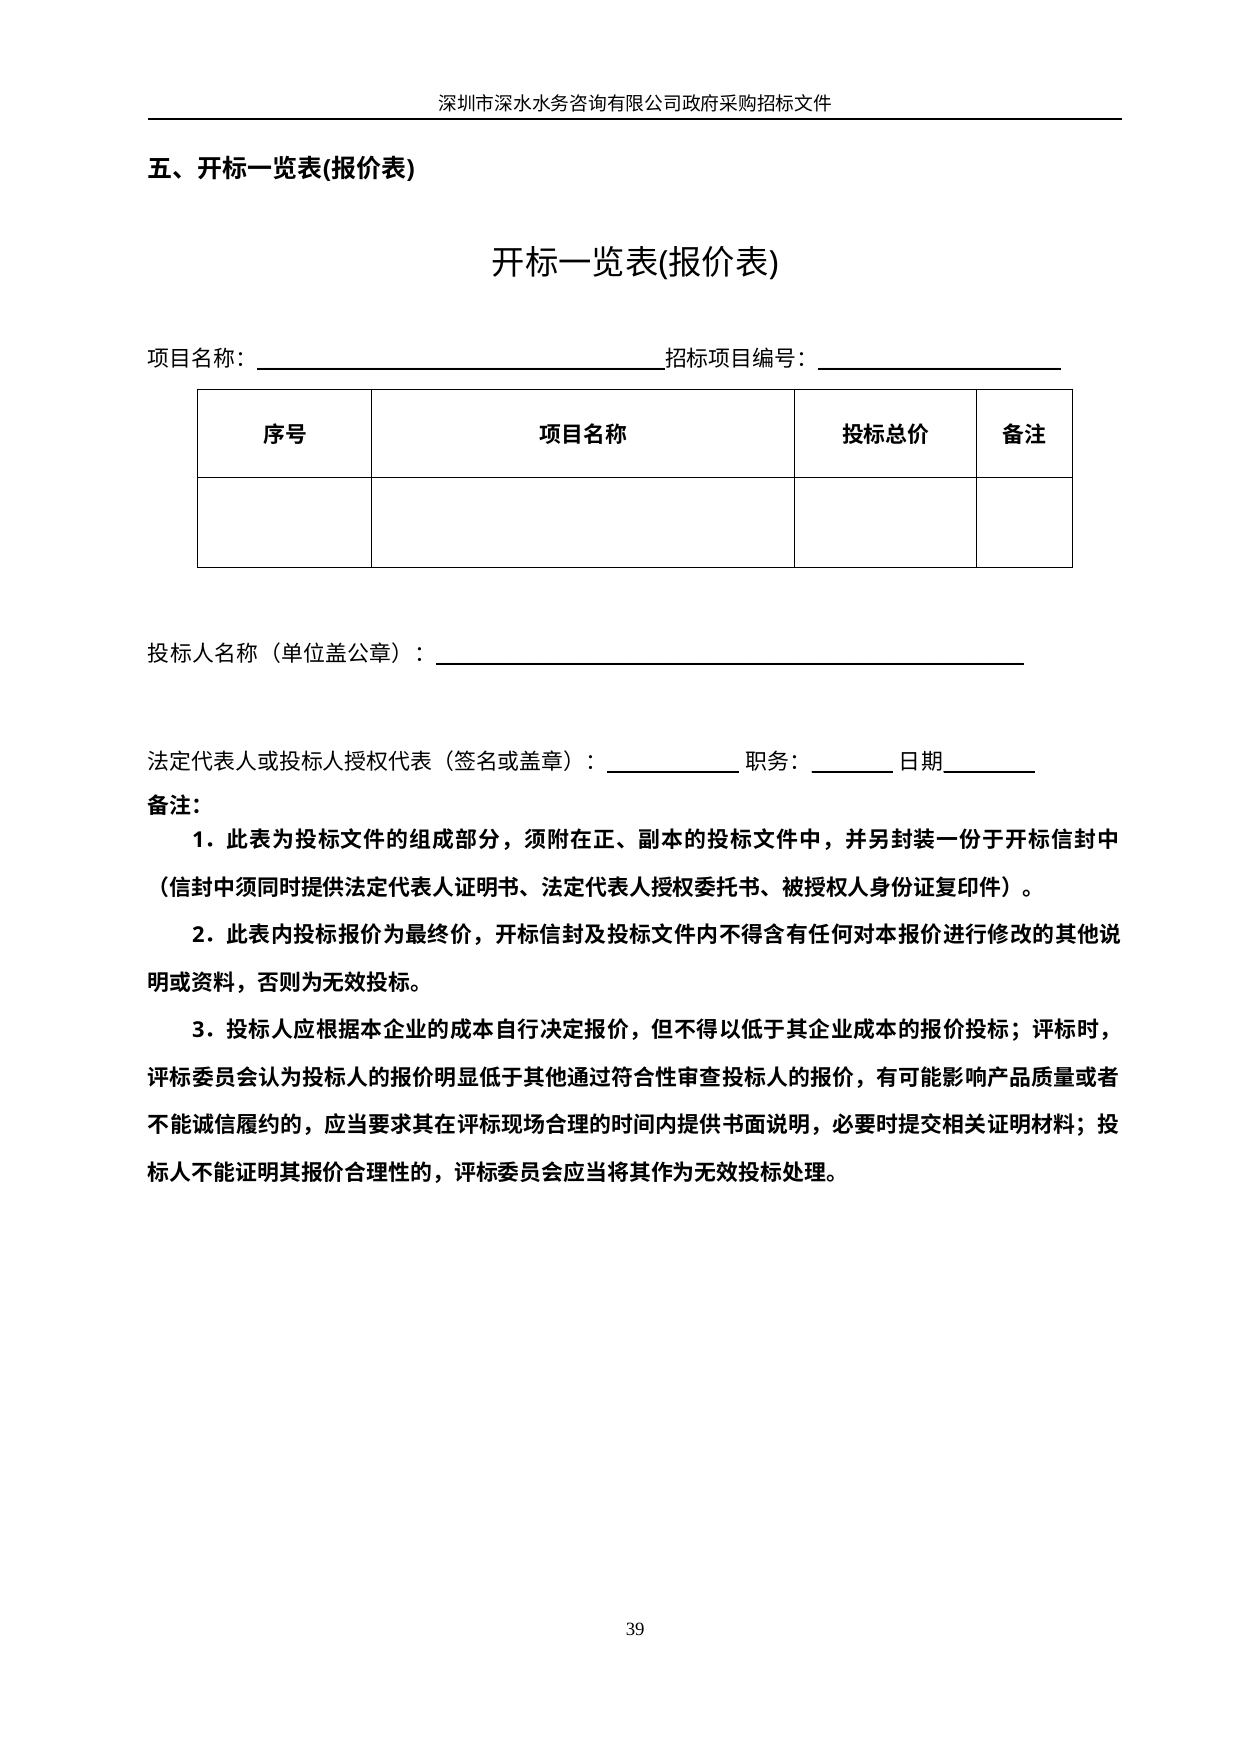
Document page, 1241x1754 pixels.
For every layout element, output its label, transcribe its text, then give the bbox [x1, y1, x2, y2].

text 法定代表人或投标人授权代表（签名或盖章）：_____________ 职务：________ 日期_________ [148, 726, 1122, 780]
text 投标人名称（单位盖公章）：__________________________________________________________ [148, 620, 1122, 672]
table_cell [372, 478, 794, 567]
table_header 序号 [198, 390, 371, 477]
table_cell [977, 478, 1072, 567]
list 此表为投标文件的组成部分，须附在正、副本的投标文件中，并另封装一份于开标信封中（信封中须同时提供法定代表人证明书、法定代表人授权委托书、被授权人身份证复印件）。 [148, 822, 1122, 901]
table_header 备注 [977, 390, 1072, 477]
text 项目名称：__________________________________________招标项目编号：_________________________ [148, 341, 1122, 373]
list 此表内投标报价为最终价，开标信封及投标文件内不得含有任何对本报价进行修改的其他说明或资料，否则为无效投标。 [148, 917, 1122, 996]
table_cell [198, 478, 371, 567]
table_header 投标总价 [795, 390, 976, 477]
text 五、开标一览表(报价表) [148, 149, 1122, 185]
text 开标一览表(报价表) [148, 236, 1122, 284]
list 投标人应根据本企业的成本自行决定报价，但不得以低于其企业成本的报价投标；评标时，评标委员会认为投标人的报价明显低于其他通过符合性审查投标人的报价，有可能影响产品质量或者不能诚信履约的，应当要求其在评标现场合理的时间内提供书面说明，必要时提交相关证明材料；投标人不能证明其报价合理性的，评标委员会应当将其作为无效投标处理。 [148, 1012, 1122, 1187]
table_header 项目名称 [372, 390, 794, 477]
table_cell [795, 478, 976, 567]
text 备注： [148, 780, 1122, 822]
